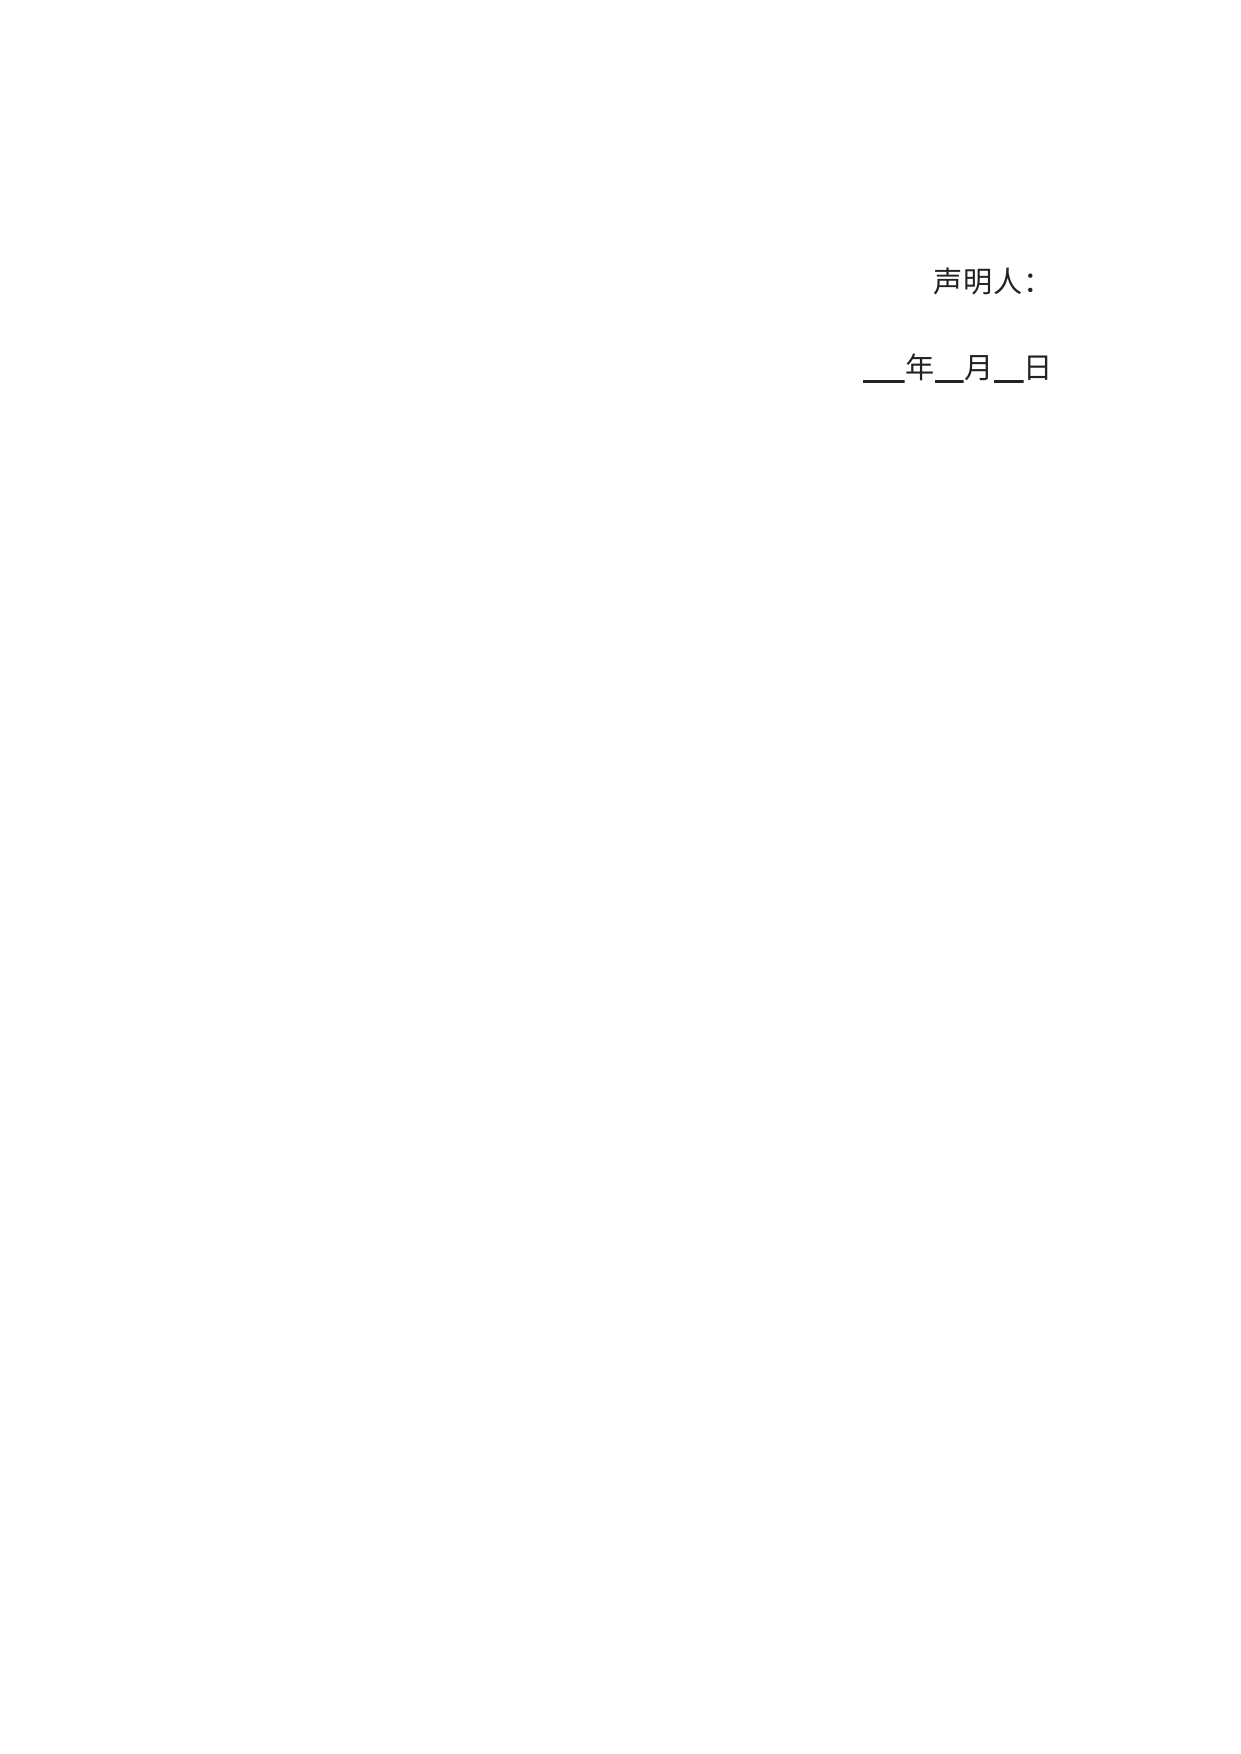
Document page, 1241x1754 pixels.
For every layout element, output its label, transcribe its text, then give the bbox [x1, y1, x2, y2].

text 声明人： [187, 247, 1053, 312]
text 年 月 日 [187, 333, 1053, 398]
